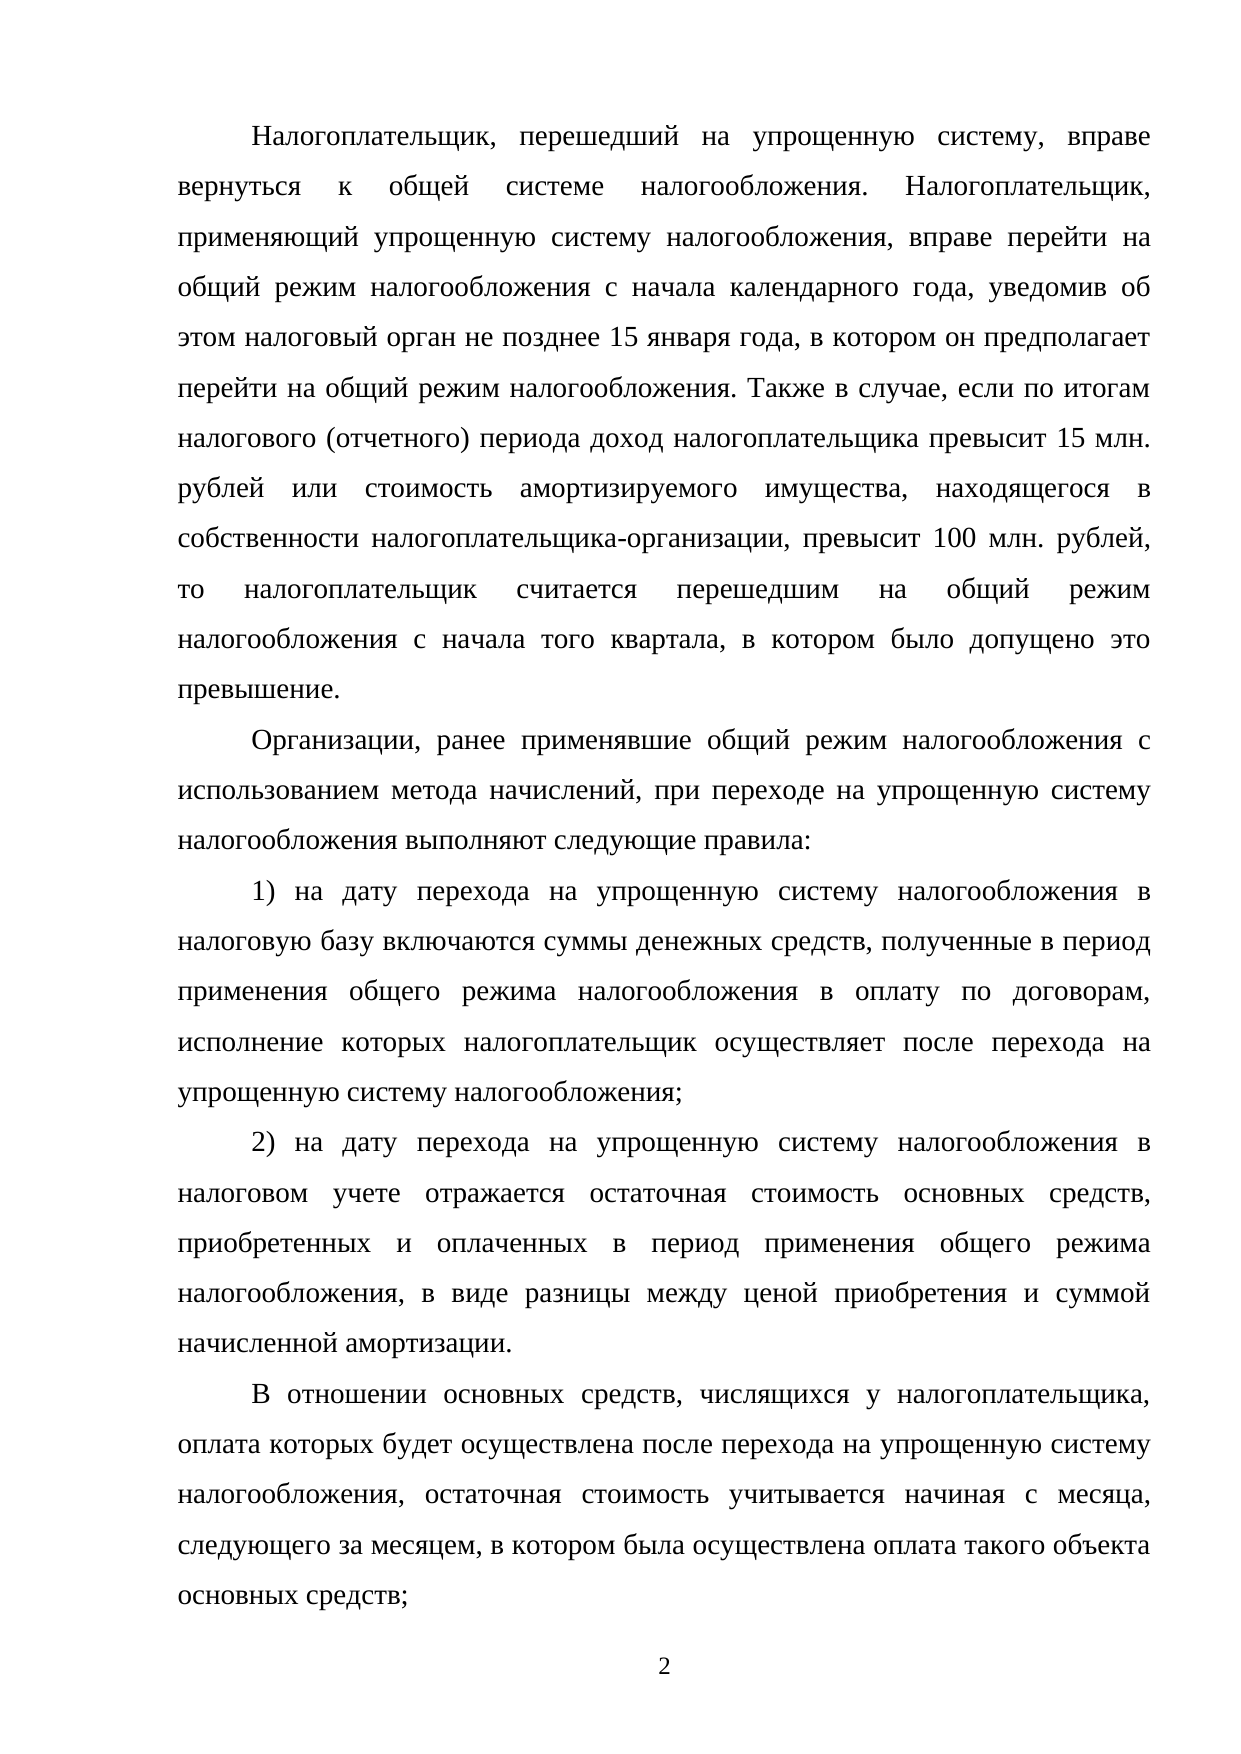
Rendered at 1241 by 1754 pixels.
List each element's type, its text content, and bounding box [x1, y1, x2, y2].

text 2) на дату перехода на упрощенную систему налогообложения в налоговом учете отражается остаточная стоимость основных средств, приобретенных и оплаченных в период применения общего режима налогообложения, в виде разницы между ценой приобретения и суммой начисленной амортизации. [177, 1124, 1152, 1359]
text Организации, ранее применявшие общий режим налогообложения с использованием метода начислений, при переходе на упрощенную систему налогообложения выполняют следующие правила: [177, 722, 1152, 856]
text 1) на дату перехода на упрощенную систему налогообложения в налоговую базу включаются суммы денежных средств, полученные в период применения общего режима налогообложения в оплату по договорам, исполнение которых налогоплательщик осуществляет после перехода на упрощенную систему налогообложения; [177, 873, 1152, 1108]
text В отношении основных средств, числящихся у налогоплательщика, оплата которых будет осуществлена после перехода на упрощенную систему налогообложения, остаточная стоимость учитывается начиная с месяца, следующего за месяцем, в котором была осуществлена оплата такого объекта основных средств; [177, 1376, 1152, 1611]
text Налогоплательщик, перешедший на упрощенную систему, вправе вернуться к общей системе налогообложения. Налогоплательщик, применяющий упрощенную систему налогообложения, вправе перейти на общий режим налогообложения с начала календарного года, уведомив об этом налоговый орган не позднее 15 января года, в котором он предполагает перейти на общий режим налогообложения. Также в случае, если по итогам налогового (отчетного) периода доход налогоплательщика превысит 15 млн. рублей или стоимость амортизируемого имущества, находящегося в собственности налогоплательщика-организации, превысит 100 млн. рублей, то налогоплательщик считается перешедшим на общий режим налогообложения с начала того квартала, в котором было допущено это превышение. [177, 118, 1152, 705]
